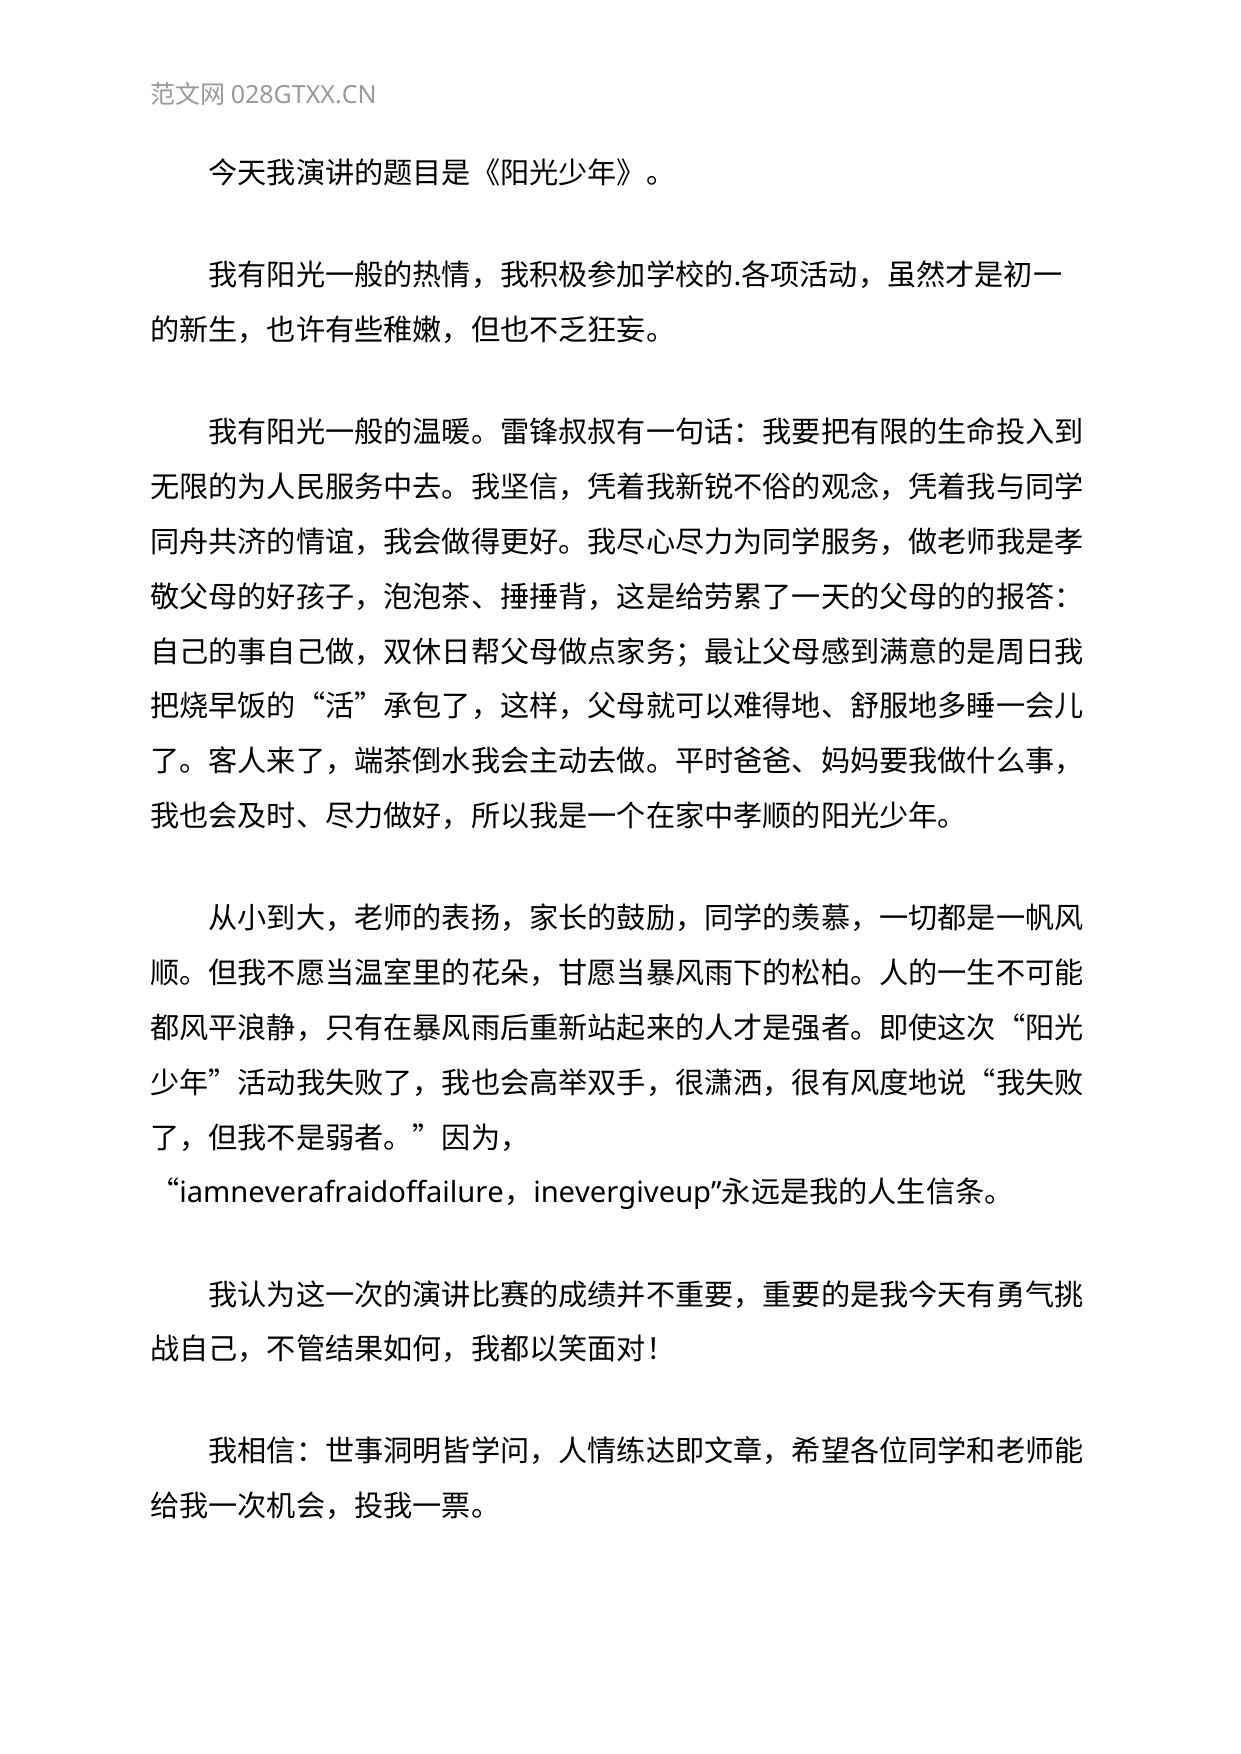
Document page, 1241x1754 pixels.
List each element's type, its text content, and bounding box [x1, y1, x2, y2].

text 我有阳光一般的温暖。雷锋叔叔有一句话：我要把有限的生命投入到无限的为人民服务中去。我坚信，凭着我新锐不俗的观念，凭着我与同学同舟共济的情谊，我会做得更好。我尽心尽力为同学服务，做老师我是孝敬父母的好孩子，泡泡茶、捶捶背，这是给劳累了一天的父母的的报答：自己的事自己做，双休日帮父母做点家务；最让父母感到满意的是周日我把烧早饭的“活”承包了，这样，父母就可以难得地、舒服地多睡一会儿了。客人来了，端茶倒水我会主动去做。平时爸爸、妈妈要我做什么事，我也会及时、尽力做好，所以我是一个在家中孝顺的阳光少年。 [150, 408, 1090, 835]
text 今天我演讲的题目是《阳光少年》。 [150, 150, 1090, 192]
text 我认为这一次的演讲比赛的成绩并不重要，重要的是我今天有勇气挑战自己，不管结果如何，我都以笑面对！ [150, 1271, 1090, 1368]
text 我有阳光一般的热情，我积极参加学校的.各项活动，虽然才是初一的新生，也许有些稚嫩，但也不乏狂妄。 [150, 252, 1090, 349]
text 我相信：世事洞明皆学问，人情练达即文章，希望各位同学和老师能给我一次机会，投我一票。 [150, 1428, 1090, 1525]
text 从小到大，老师的表扬，家长的鼓励，同学的羡慕，一切都是一帆风顺。但我不愿当温室里的花朵，甘愿当暴风雨下的松柏。人的一生不可能都风平浪静，只有在暴风雨后重新站起来的人才是强者。即使这次“阳光少年”活动我失败了，我也会高举双手，很潇洒，很有风度地说“我失败了，但我不是弱者。”因为，“iamneverafraidoffailure，inevergiveup”永远是我的人生信条。 [150, 894, 1090, 1211]
